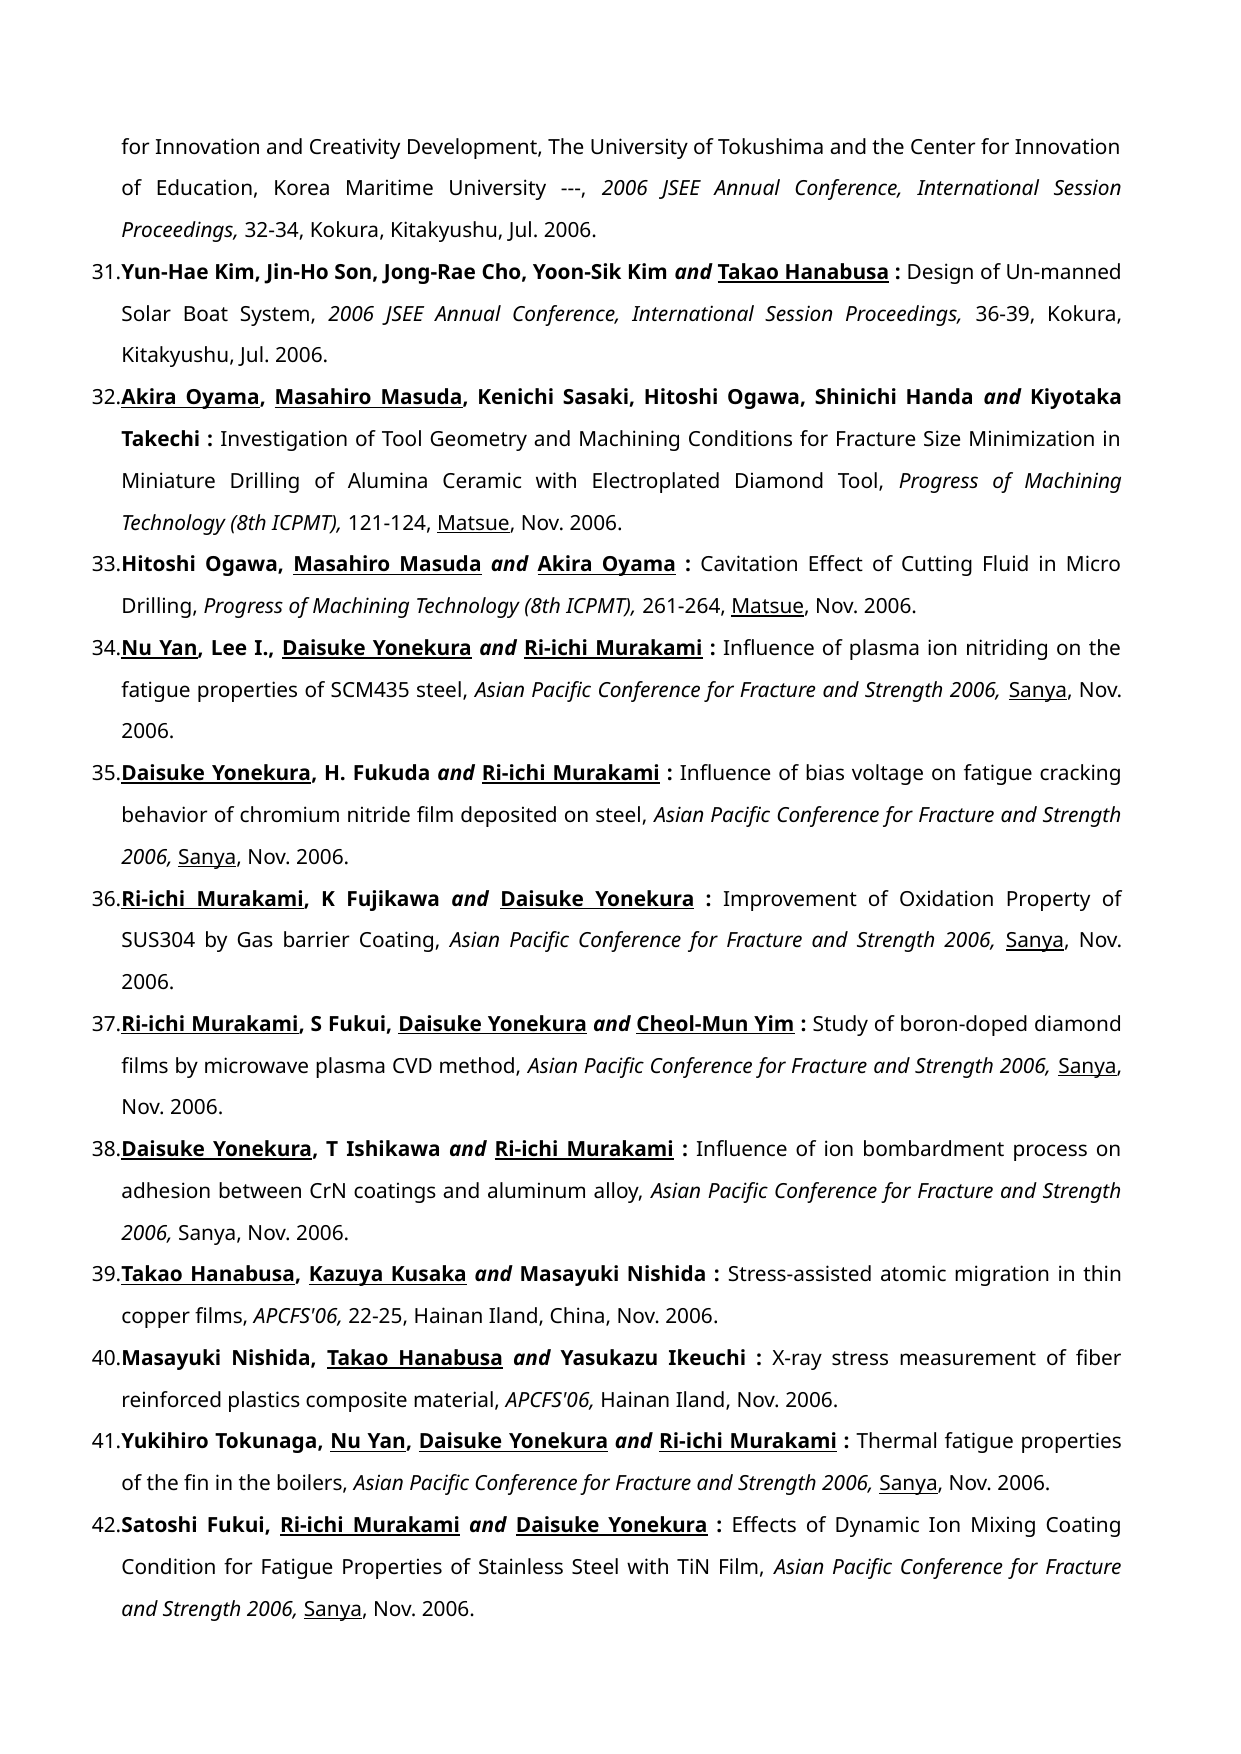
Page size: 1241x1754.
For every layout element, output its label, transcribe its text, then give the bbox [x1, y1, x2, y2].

list Akira Oyama, Masahiro Masuda, Kenichi Sasaki, Hitoshi Ogawa, Shinichi Handa and Kiyotaka Takechi : Investigation of Tool Geometry and Machining Conditions for Fracture Size Minimization in Miniature Drilling of Alumina Ceramic with Electroplated Diamond Tool, Progress of Machining Technology (8th ICPMT), 121-124, Matsue, Nov. 2006. [92, 376, 1122, 543]
list Yukihiro Tokunaga, Nu Yan, Daisuke Yonekura and Ri-ichi Murakami : Thermal fatigue properties of the fin in the boilers, Asian Pacific Conference for Fracture and Strength 2006, Sanya, Nov. 2006. [92, 1420, 1122, 1503]
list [92, 125, 1122, 250]
list Ri-ichi Murakami, S Fukui, Daisuke Yonekura and Cheol-Mun Yim : Study of boron-doped diamond films by microwave plasma CVD method, Asian Pacific Conference for Fracture and Strength 2006, Sanya, Nov. 2006. [92, 1002, 1122, 1128]
list Daisuke Yonekura, T Ishikawa and Ri-ichi Murakami : Influence of ion bombardment process on adhesion between CrN coatings and aluminum alloy, Asian Pacific Conference for Fracture and Strength 2006, Sanya, Nov. 2006. [92, 1128, 1122, 1253]
list Hitoshi Ogawa, Masahiro Masuda and Akira Oyama : Cavitation Effect of Cutting Fluid in Micro Drilling, Progress of Machining Technology (8th ICPMT), 261-264, Matsue, Nov. 2006. [92, 543, 1122, 626]
list Takao Hanabusa, Kazuya Kusaka and Masayuki Nishida : Stress-assisted atomic migration in thin copper films, APCFS'06, 22-25, Hainan Iland, China, Nov. 2006. [92, 1253, 1122, 1336]
list Yun-Hae Kim, Jin-Ho Son, Jong-Rae Cho, Yoon-Sik Kim and Takao Hanabusa : Design of Un-manned Solar Boat System, 2006 JSEE Annual Conference, International Session Proceedings, 36-39, Kokura, Kitakyushu, Jul. 2006. [92, 250, 1122, 376]
list Ri-ichi Murakami, K Fujikawa and Daisuke Yonekura : Improvement of Oxidation Property of SUS304 by Gas barrier Coating, Asian Pacific Conference for Fracture and Strength 2006, Sanya, Nov. 2006. [92, 877, 1122, 1002]
list Daisuke Yonekura, H. Fukuda and Ri-ichi Murakami : Influence of bias voltage on fatigue cracking behavior of chromium nitride film deposited on steel, Asian Pacific Conference for Fracture and Strength 2006, Sanya, Nov. 2006. [92, 752, 1122, 877]
list Nu Yan, Lee I., Daisuke Yonekura and Ri-ichi Murakami : Influence of plasma ion nitriding on the fatigue properties of SCM435 steel, Asian Pacific Conference for Fracture and Strength 2006, Sanya, Nov. 2006. [92, 626, 1122, 752]
list Masayuki Nishida, Takao Hanabusa and Yasukazu Ikeuchi : X-ray stress measurement of fiber reinforced plastics composite material, APCFS'06, Hainan Iland, Nov. 2006. [92, 1336, 1122, 1420]
list Satoshi Fukui, Ri-ichi Murakami and Daisuke Yonekura : Effects of Dynamic Ion Mixing Coating Condition for Fatigue Properties of Stainless Steel with TiN Film, Asian Pacific Conference for Fracture and Strength 2006, Sanya, Nov. 2006. [92, 1503, 1122, 1629]
